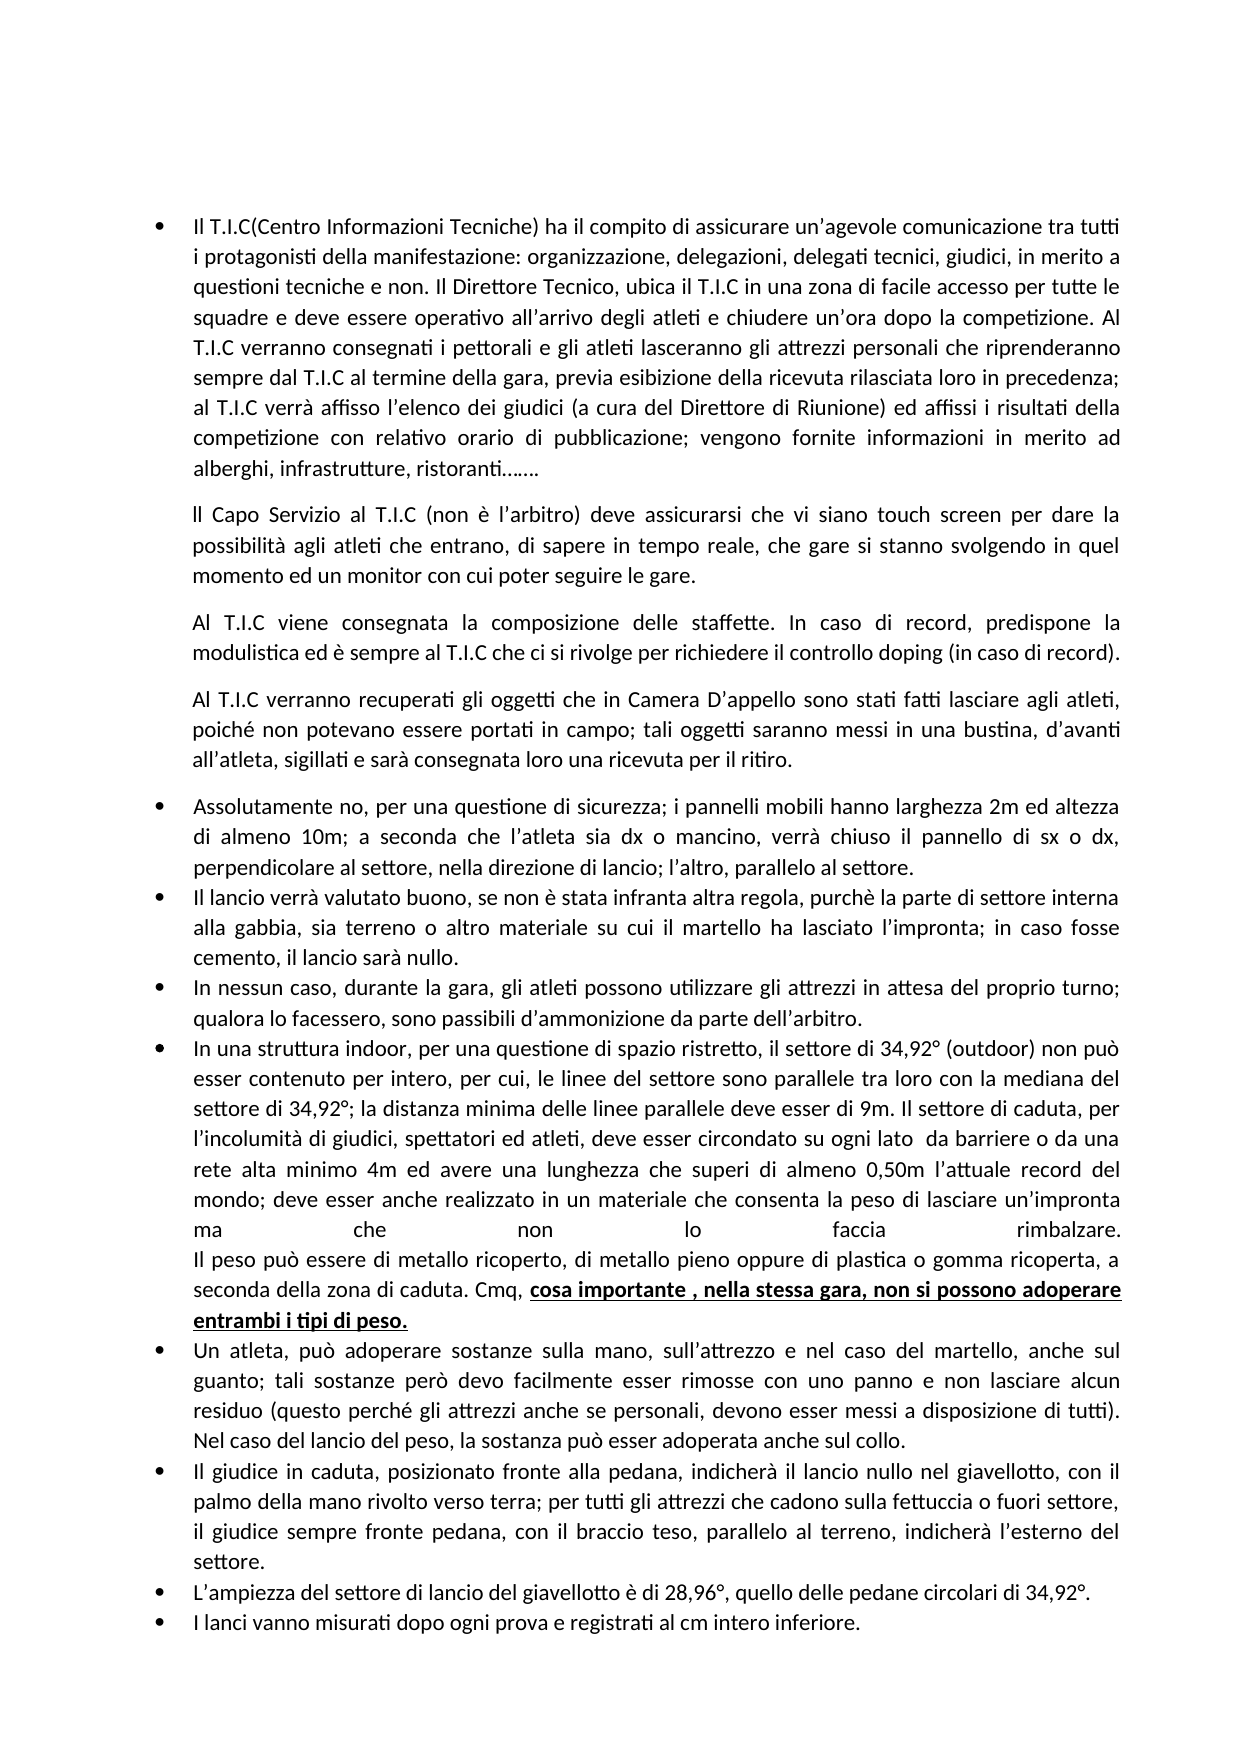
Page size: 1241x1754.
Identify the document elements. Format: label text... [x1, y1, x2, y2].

list Il lancio verrà valutato buono, se non è stata infranta altra regola, purchè la parte di settore interna alla gabbia, sia terreno o altro materiale su cui il martello ha lasciato l’impronta; in caso fosse cemento, il lancio sarà nullo. [156, 883, 1122, 971]
list L’ampiezza del settore di lancio del giavellotto è di 28,96°, quello delle pedane circolari di 34,92°. [156, 1578, 1122, 1606]
list Un atleta, può adoperare sostanze sulla mano, sull’attrezzo e nel caso del martello, anche sul guanto; tali sostanze però devo facilmente esser rimosse con uno panno e non lasciare alcun residuo (questo perché gli attrezzi anche se personali, devono esser messi a disposizione di tutti). Nel caso del lancio del peso, la sostanza può esser adoperata anche sul collo. [156, 1336, 1122, 1454]
text Al T.I.C viene consegnata la composizione delle staffette. In caso di record, predispone la modulistica ed è sempre al T.I.C che ci si rivolge per richiedere il controllo doping (in caso di record). [192, 608, 1122, 666]
list Il giudice in caduta, posizionato fronte alla pedana, indicherà il lancio nullo nel giavellotto, con il palmo della mano rivolto verso terra; per tutti gli attrezzi che cadono sulla fettuccia o fuori settore, il giudice sempre fronte pedana, con il braccio teso, parallelo al terreno, indicherà l’esterno del settore. [156, 1457, 1122, 1575]
list In nessun caso, durante la gara, gli atleti possono utilizzare gli attrezzi in attesa del proprio turno; qualora lo facessero, sono passibili d’ammonizione da parte dell’arbitro. [156, 973, 1122, 1032]
list Assolutamente no, per una questione di sicurezza; i pannelli mobili hanno larghezza 2m ed altezza di almeno 10m; a seconda che l’atleta sia dx o mancino, verrà chiuso il pannello di sx o dx, perpendicolare al settore, nella direzione di lancio; l’altro, parallelo al settore. [156, 792, 1122, 881]
list I lanci vanno misurati dopo ogni prova e registrati al cm intero inferiore. [156, 1608, 1122, 1636]
text Al T.I.C verranno recuperati gli oggetti che in Camera D’appello sono stati fatti lasciare agli atleti, poiché non potevano essere portati in campo; tali oggetti saranno messi in una bustina, d’avanti all’atleta, sigillati e sarà consegnata loro una ricevuta per il ritiro. [192, 685, 1122, 773]
list In una struttura indoor, per una questione di spazio ristretto, il settore di 34,92° (outdoor) non può esser contenuto per intero, per cui, le linee del settore sono parallele tra loro con la mediana del settore di 34,92°; la distanza minima delle linee parallele deve esser di 9m. Il settore di caduta, per l’incolumità di giudici, spettatori ed atleti, deve esser circondato su ogni lato da barriere o da una rete alta minimo 4m ed avere una lunghezza che superi di almeno 0,50m l’attuale record del mondo; deve esser anche realizzato in un materiale che consenta la peso di lasciare un’impronta ma che non lo faccia rimbalzare. Il peso può essere di metallo ricoperto, di metallo pieno oppure di plastica o gomma ricoperta, a seconda della zona di caduta. Cmq, cosa importante , nella stessa gara, non si possono adoperare entrambi i tipi di peso. [156, 1034, 1122, 1334]
list Il T.I.C(Centro Informazioni Tecniche) ha il compito di assicurare un’agevole comunicazione tra tutti i protagonisti della manifestazione: organizzazione, delegazioni, delegati tecnici, giudici, in merito a questioni tecniche e non. Il Direttore Tecnico, ubica il T.I.C in una zona di facile accesso per tutte le squadre e deve essere operativo all’arrivo degli atleti e chiudere un’ora dopo la competizione. Al T.I.C verranno consegnati i pettorali e gli atleti lasceranno gli attrezzi personali che riprenderanno sempre dal T.I.C al termine della gara, previa esibizione della ricevuta rilasciata loro in precedenza; al T.I.C verrà affisso l’elenco dei giudici (a cura del Direttore di Riunione) ed affissi i risultati della competizione con relativo orario di pubblicazione; vengono fornite informazioni in merito ad alberghi, infrastrutture, ristoranti……. [156, 212, 1122, 482]
text ll Capo Servizio al T.I.C (non è l’arbitro) deve assicurarsi che vi siano touch screen per dare la possibilità agli atleti che entrano, di sapere in tempo reale, che gare si stanno svolgendo in quel momento ed un monitor con cui poter seguire le gare. [192, 501, 1122, 589]
